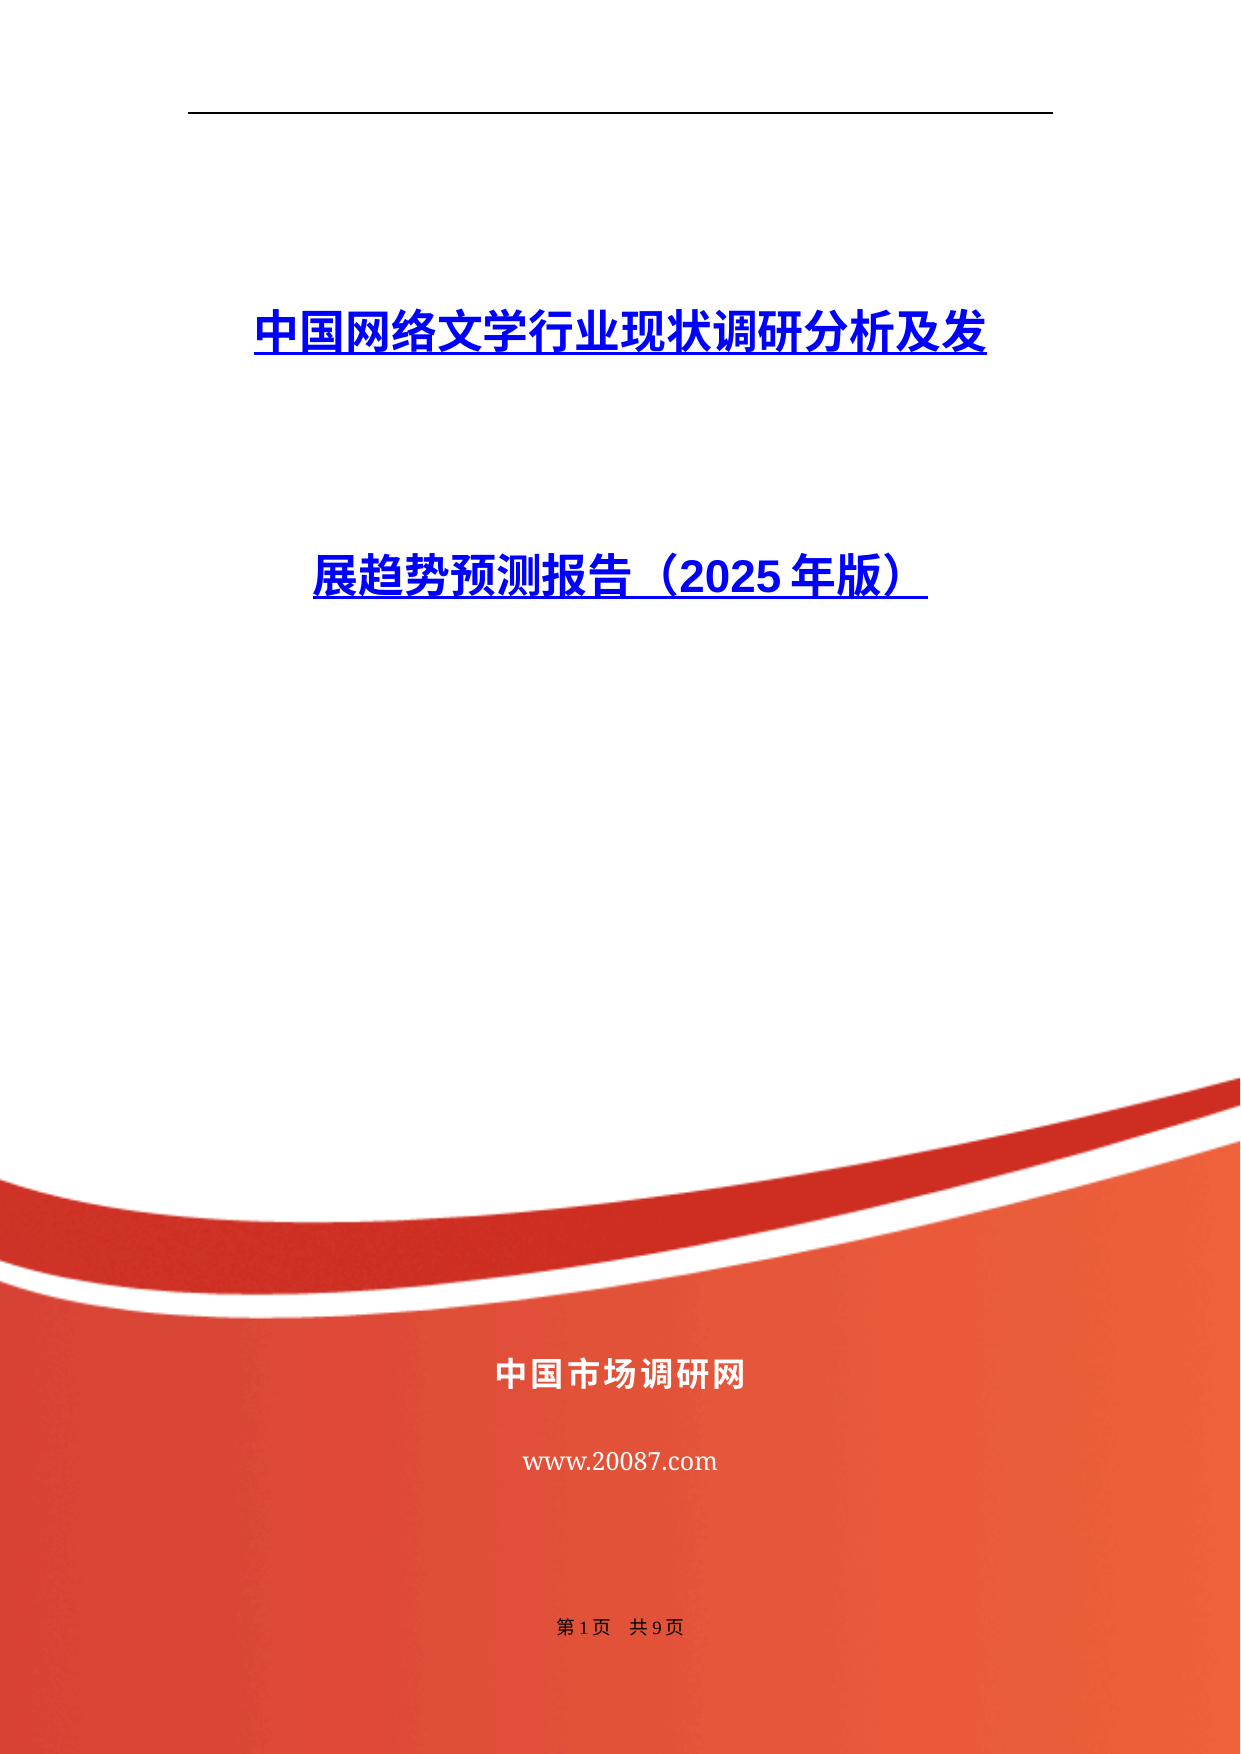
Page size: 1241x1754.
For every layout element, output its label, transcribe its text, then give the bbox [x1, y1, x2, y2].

table_header 中国网络文学行业现状调研分析及发展趋势预测报告（2025年版） [188, 207, 1053, 773]
picture [0, 1006, 1241, 1754]
text www.20087.com [187, 1428, 1053, 1493]
subtitle 中国市场调研网 [187, 1339, 1053, 1404]
